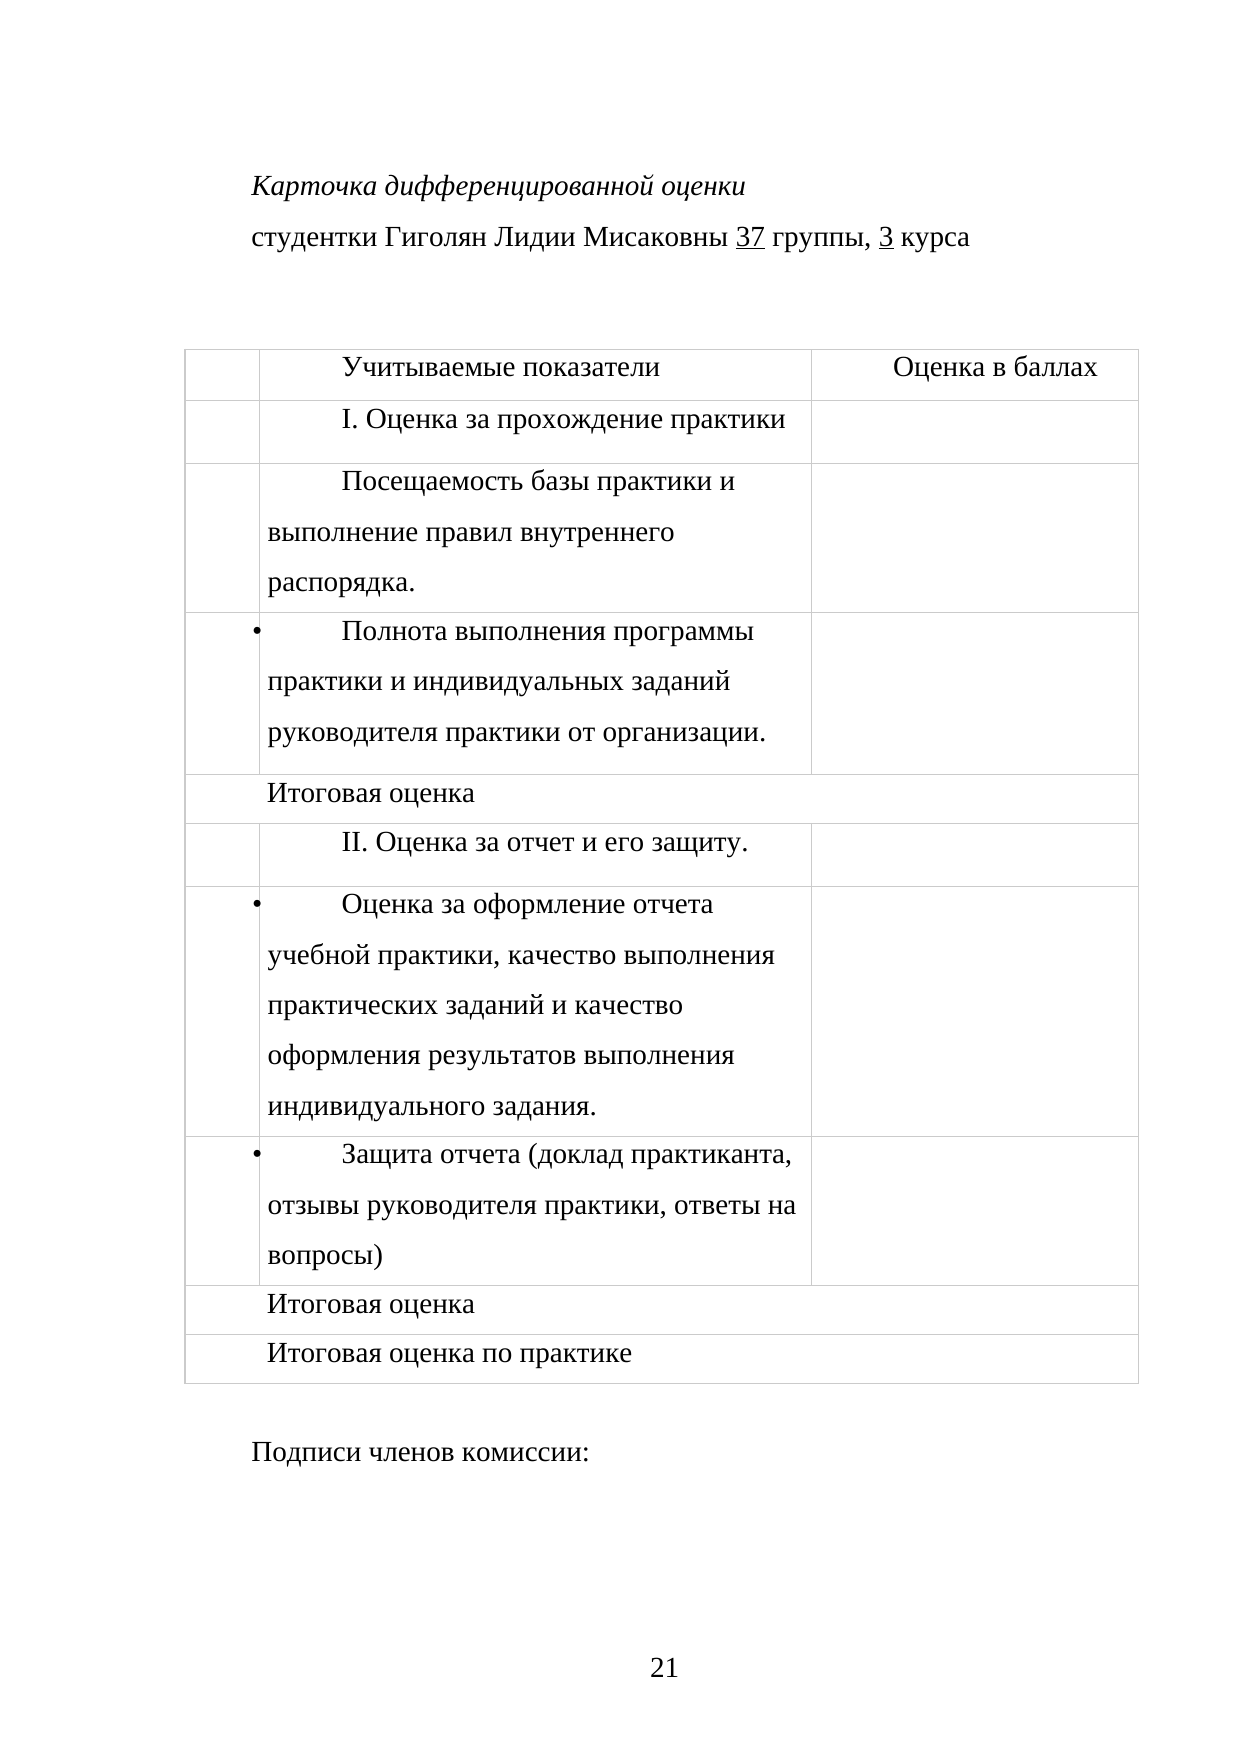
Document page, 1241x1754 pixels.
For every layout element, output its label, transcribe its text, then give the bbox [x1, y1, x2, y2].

table_cell II. Оценка за отчет и его защиту. [260, 824, 811, 886]
table_cell Посещаемость базы практики и выполнение правил внутреннего распорядка. [260, 464, 811, 612]
table_cell Полнота выполнения программы практики и индивидуальных заданий руководителя практики от организации. [260, 613, 811, 774]
table_cell • [186, 887, 259, 1136]
table_cell Итоговая оценка по практике [186, 1335, 1138, 1383]
table_cell [186, 401, 259, 462]
table_header Учитываемые показатели [260, 350, 811, 400]
table_cell [186, 824, 259, 886]
table_cell [812, 824, 1138, 886]
table_cell Оценка за оформление отчета учебной практики, качество выполнения практических заданий и качество оформления результатов выполнения индивидуального задания. [260, 887, 811, 1136]
table_cell • [186, 613, 259, 774]
table_cell I. Оценка за прохождение практики [260, 401, 811, 462]
table_cell [812, 1137, 1138, 1285]
text Карточка дифференцированной оценки [177, 168, 1152, 202]
table_cell [812, 464, 1138, 612]
table_cell [812, 613, 1138, 774]
table_cell [812, 401, 1138, 462]
table_cell Итоговая оценка [186, 775, 1138, 823]
text студентки Гиголян Лидии Мисаковны 37 группы, 3 курса [177, 219, 1152, 252]
table_cell [812, 887, 1138, 1136]
table_header [186, 350, 259, 400]
table_header Оценка в баллах [812, 350, 1138, 400]
table_cell Защита отчета (доклад практиканта, отзывы руководителя практики, ответы на вопросы) [260, 1137, 811, 1285]
text Подписи членов комиссии: [177, 1434, 1152, 1468]
table_cell • [186, 1137, 259, 1285]
table_cell [186, 464, 259, 612]
table_cell Итоговая оценка [186, 1286, 1138, 1334]
